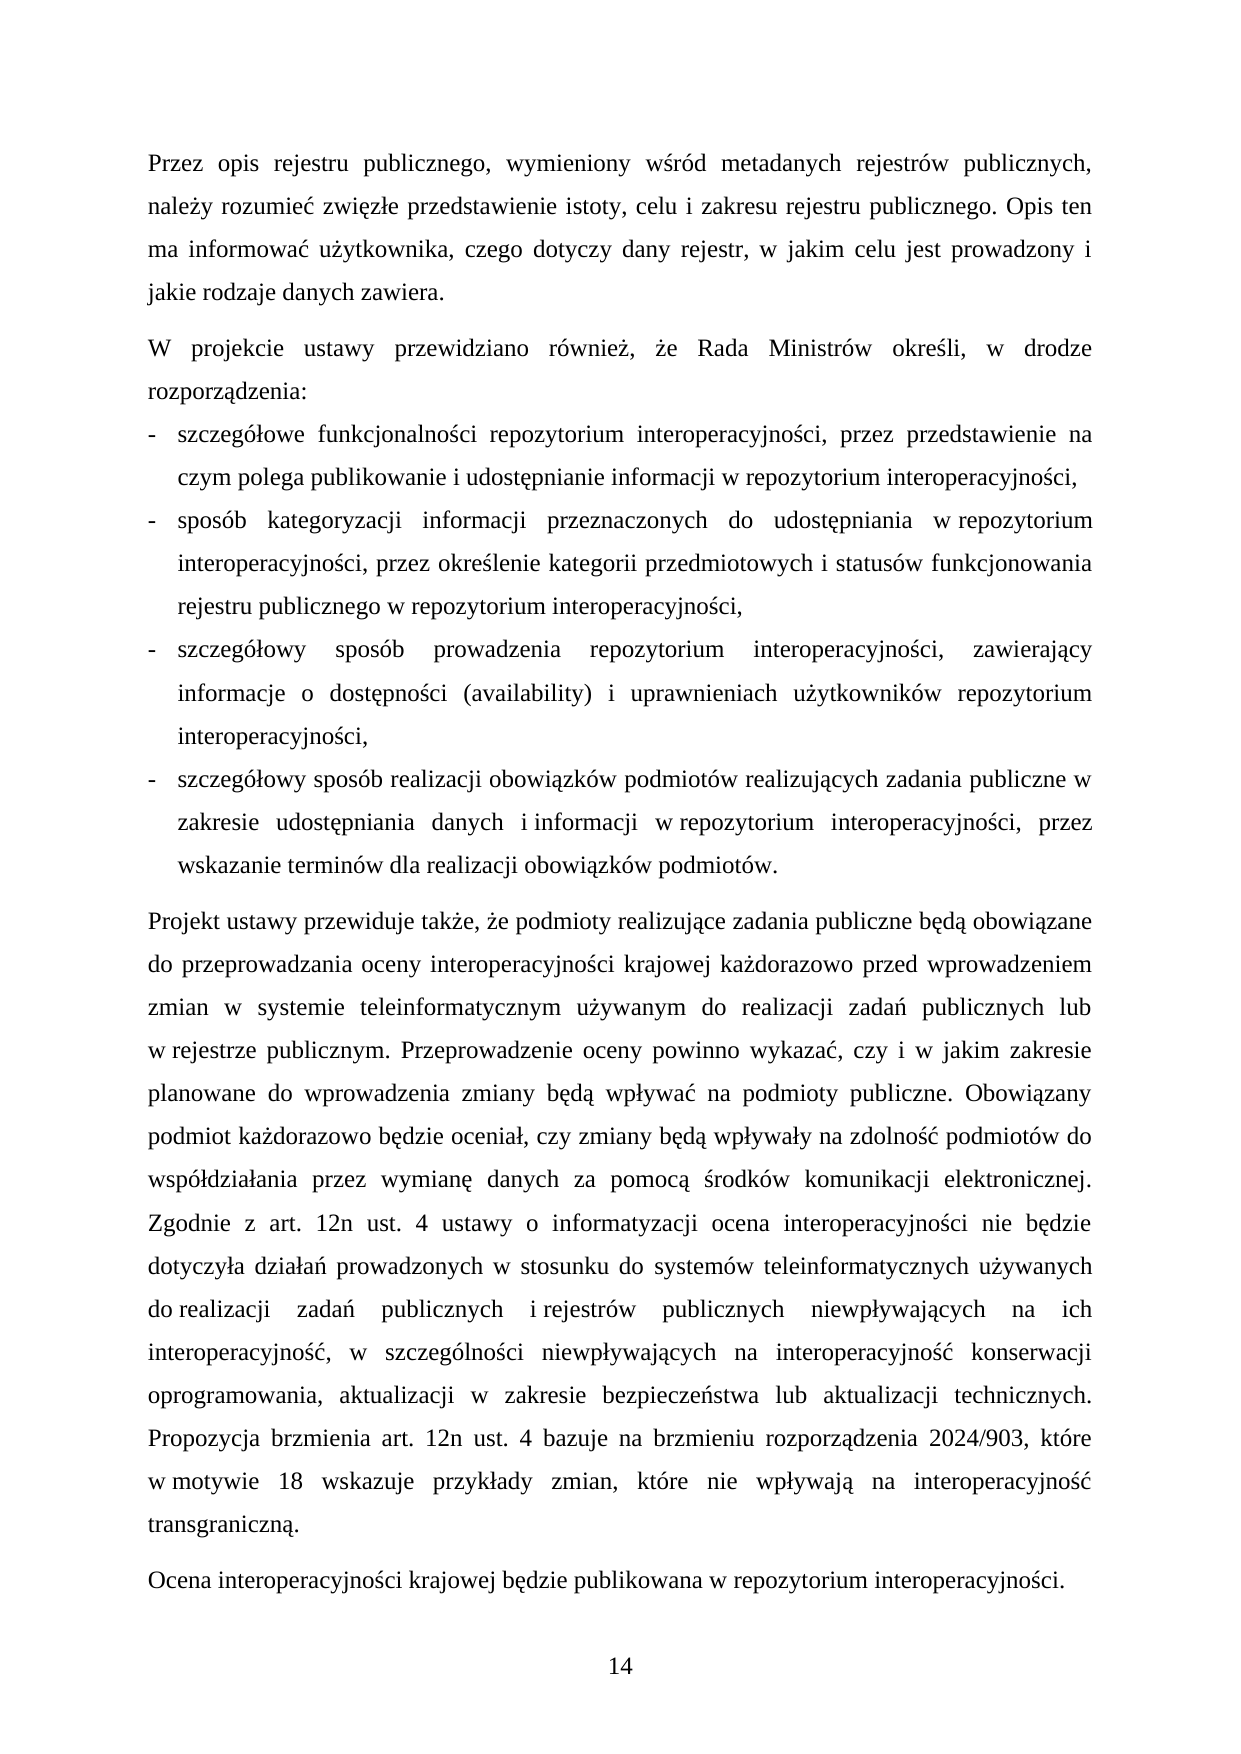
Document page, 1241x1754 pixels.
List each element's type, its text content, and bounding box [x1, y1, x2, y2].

text - szczegółowe funkcjonalności repozytorium interoperacyjności, przez przedstawienie na czym polega publikowanie i udostępnianie informacji w repozytorium interoperacyjności, [148, 419, 1093, 491]
text W projekcie ustawy przewidziano również, że Rada Ministrów określi, w drodze rozporządzenia: [148, 333, 1093, 404]
text - szczegółowy sposób prowadzenia repozytorium interoperacyjności, zawierający informacje o dostępności (availability) i uprawnieniach użytkowników repozytorium interoperacyjności, [148, 634, 1093, 749]
text Ocena interoperacyjności krajowej będzie publikowana w repozytorium interoperacyjności. [148, 1565, 1093, 1594]
text Przez opis rejestru publicznego, wymieniony wśród metadanych rejestrów publicznych, należy rozumieć zwięzłe przedstawienie istoty, celu i zakresu rejestru publicznego. Opis ten ma informować użytkownika, czego dotyczy dany rejestr, w jakim celu jest prowadzony i jakie rodzaje danych zawiera. [148, 148, 1093, 306]
text - szczegółowy sposób realizacji obowiązków podmiotów realizujących zadania publiczne w zakresie udostępniania danych i informacji w repozytorium interoperacyjności, przez wskazanie terminów dla realizacji obowiązków podmiotów. [148, 764, 1093, 879]
text - sposób kategoryzacji informacji przeznaczonych do udostępniania w repozytorium interoperacyjności, przez określenie kategorii przedmiotowych i statusów funkcjonowania rejestru publicznego w repozytorium interoperacyjności, [148, 505, 1093, 620]
text Projekt ustawy przewiduje także, że podmioty realizujące zadania publiczne będą obowiązane do przeprowadzania oceny interoperacyjności krajowej każdorazowo przed wprowadzeniem zmian w systemie teleinformatycznym używanym do realizacji zadań publicznych lub w rejestrze publicznym. Przeprowadzenie oceny powinno wykazać, czy i w jakim zakresie planowane do wprowadzenia zmiany będą wpływać na podmioty publiczne. Obowiązany podmiot każdorazowo będzie oceniał, czy zmiany będą wpływały na zdolność podmiotów do współdziałania przez wymianę danych za pomocą środków komunikacji elektronicznej. Zgodnie z art. 12n ust. 4 ustawy o informatyzacji ocena interoperacyjności nie będzie dotyczyła działań prowadzonych w stosunku do systemów teleinformatycznych używanych do realizacji zadań publicznych i rejestrów publicznych niewpływających na ich interoperacyjność, w szczególności niewpływających na interoperacyjność konserwacji oprogramowania, aktualizacji w zakresie bezpieczeństwa lub aktualizacji technicznych. Propozycja brzmienia art. 12n ust. 4 bazuje na brzmieniu rozporządzenia 2024/903, które w motywie 18 wskazuje przykłady zmian, które nie wpływają na interoperacyjność transgraniczną. [148, 906, 1093, 1538]
